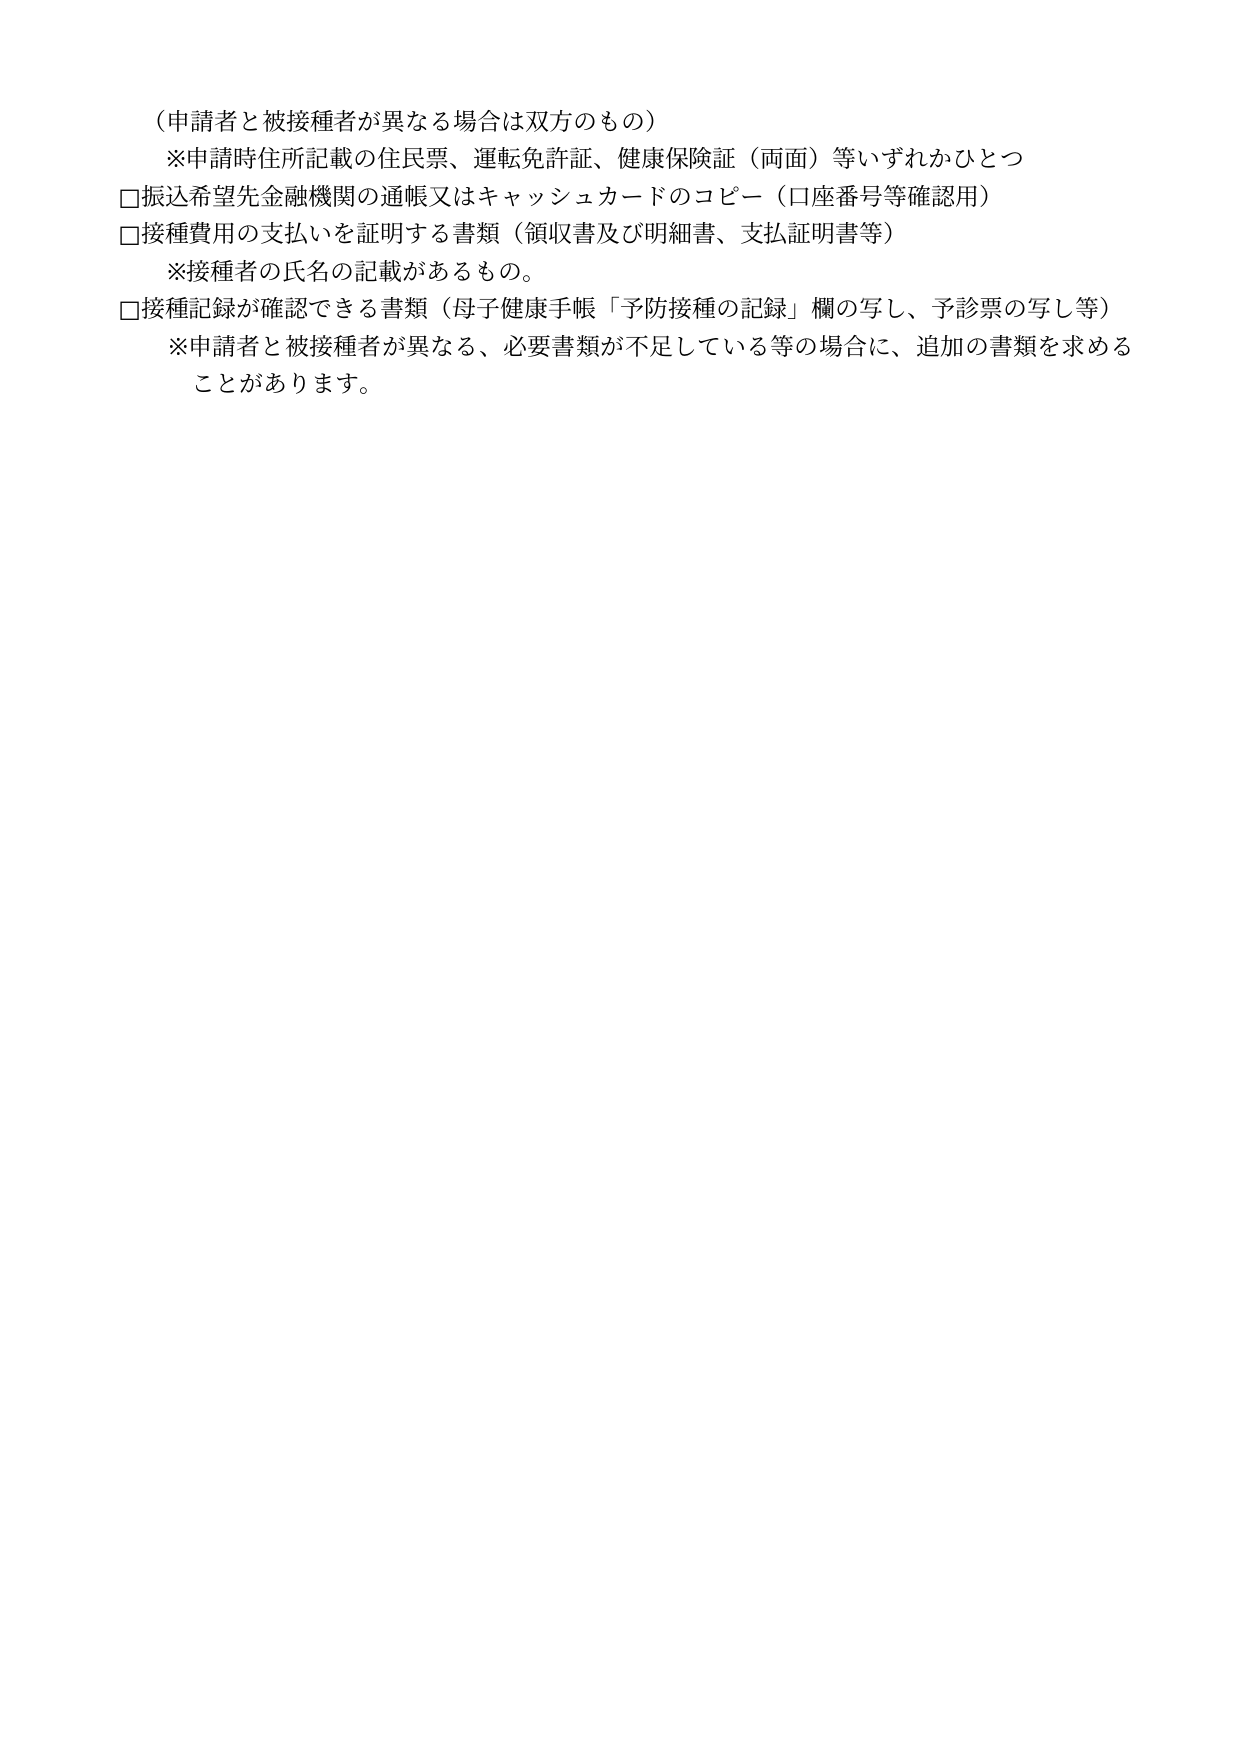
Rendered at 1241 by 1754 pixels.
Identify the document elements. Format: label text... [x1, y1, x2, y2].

text □接種費用の支払いを証明する書類（領収書及び明細書、支払証明書等） [118, 214, 1137, 251]
text □振込希望先金融機関の通帳又はキャッシュカードのコピー（口座番号等確認用） [118, 176, 1137, 214]
text ※申請者と被接種者が異なる、必要書類が不足している等の場合に、追加の書類を求めることがあります。 [168, 326, 1137, 401]
text （申請者と被接種者が異なる場合は双方のもの） [118, 101, 1137, 139]
text ※申請時住所記載の住民票、運転免許証、健康保険証（両面）等いずれかひとつ [118, 139, 1137, 176]
text □接種記録が確認できる書類（母子健康手帳「予防接種の記録」欄の写し、予診票の写し等） [118, 289, 1137, 326]
text ※接種者の氏名の記載があるもの。 [140, 251, 1137, 289]
